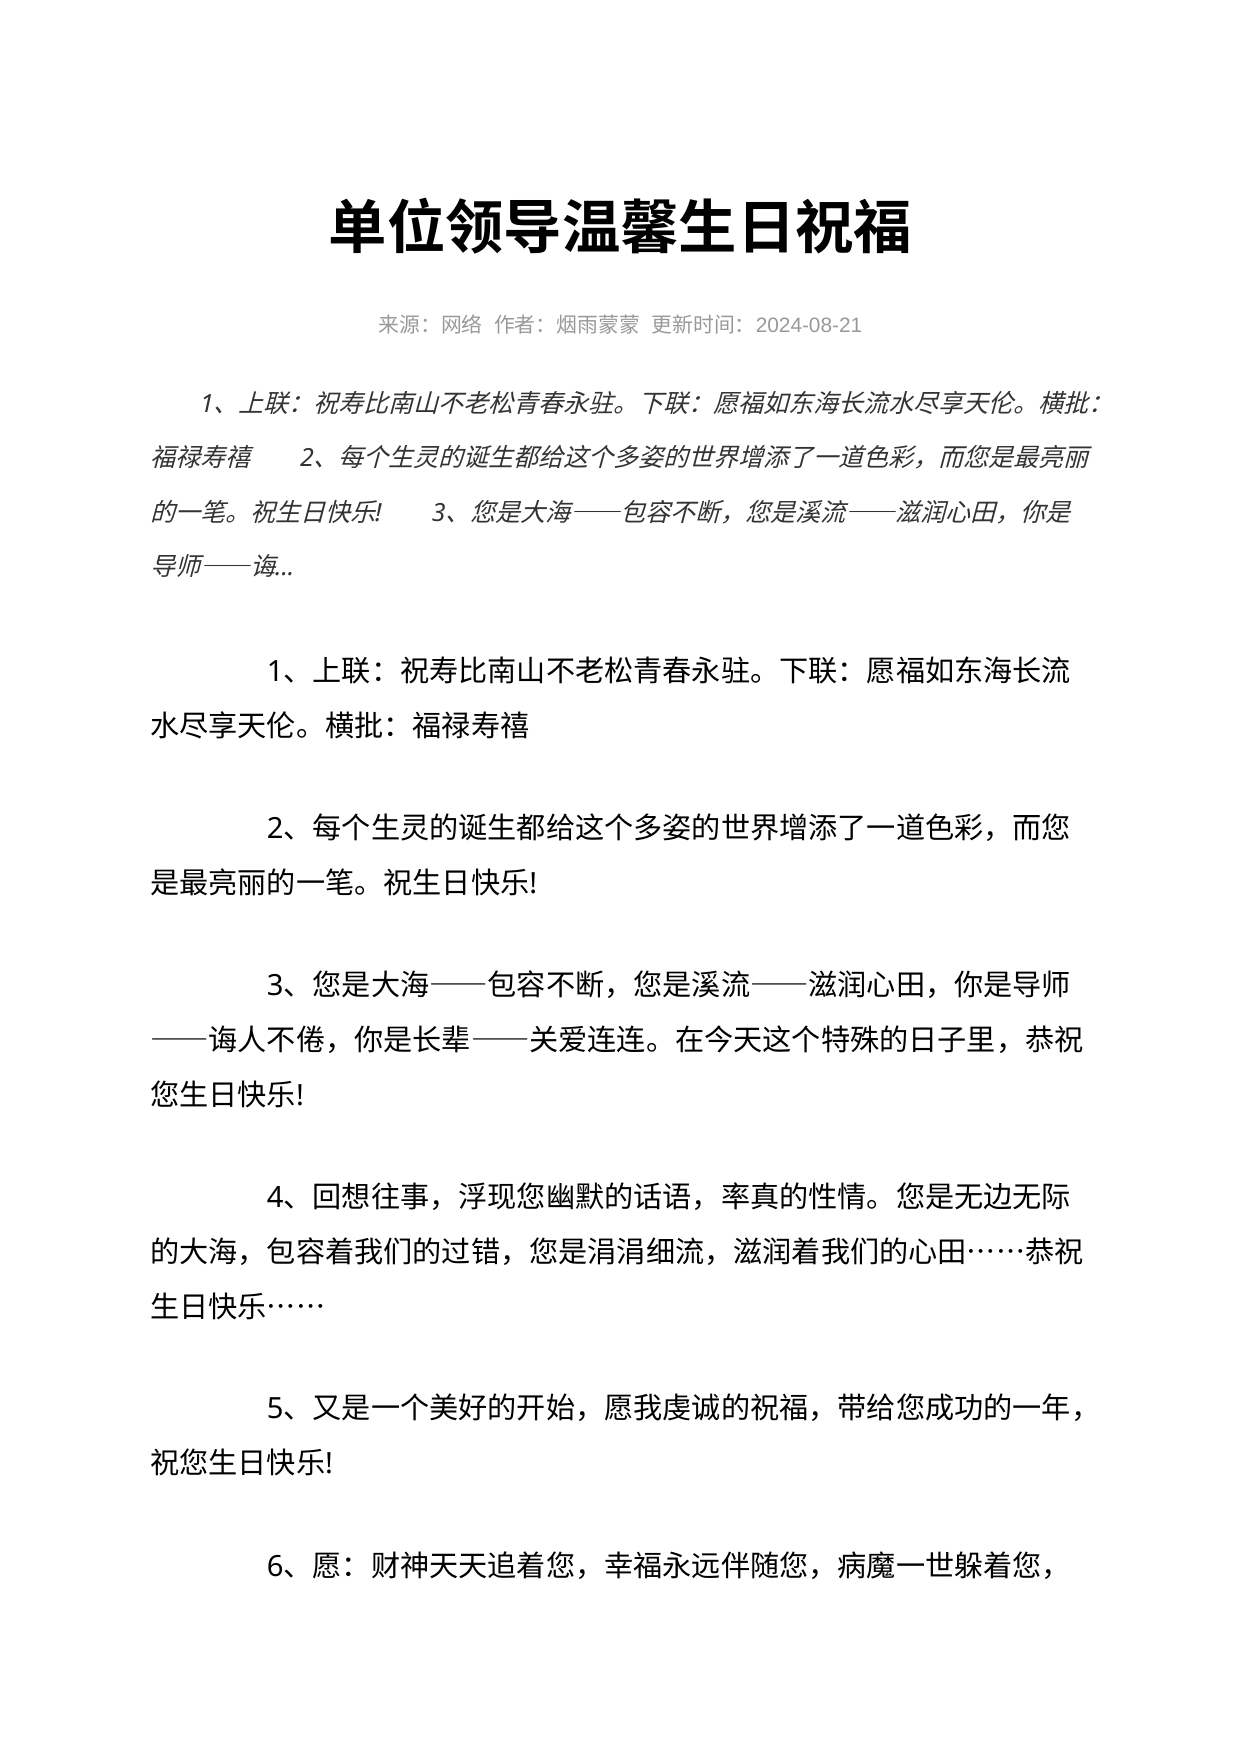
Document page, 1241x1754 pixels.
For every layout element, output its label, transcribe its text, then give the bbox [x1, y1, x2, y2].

text 2、每个生灵的诞生都给这个多姿的世界增添了一道色彩，而您是最亮丽的一笔。祝生日快乐! [150, 804, 1090, 902]
text 5、又是一个美好的开始，愿我虔诚的祝福，带给您成功的一年，祝您生日快乐! [150, 1385, 1090, 1482]
text 3、您是大海——包容不断，您是溪流——滋润心田，你是导师——诲人不倦，你是长辈——关爱连连。在今天这个特殊的日子里，恭祝您生日快乐! [150, 962, 1090, 1114]
text 1、上联：祝寿比南山不老松青春永驻。下联：愿福如东海长流水尽享天伦。横批：福禄寿禧 [150, 648, 1090, 745]
text 4、回想往事，浮现您幽默的话语，率真的性情。您是无边无际的大海，包容着我们的过错，您是涓涓细流，滋润着我们的心田……恭祝生日快乐…… [150, 1173, 1090, 1326]
text 来源：网络 作者：烟雨蒙蒙 更新时间：2024-08-21 [150, 313, 1090, 337]
text 1、上联：祝寿比南山不老松青春永驻。下联：愿福如东海长流水尽享天伦。横批：福禄寿禧 2、每个生灵的诞生都给这个多姿的世界增添了一道色彩，而您是最亮丽的一笔。祝生日快乐! 3、您是大海——包容不断，您是溪流——滋润心田，你是导师——诲... [150, 383, 1090, 583]
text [150, 1542, 1090, 1584]
subtitle 单位领导温馨生日祝福 [150, 181, 1090, 266]
